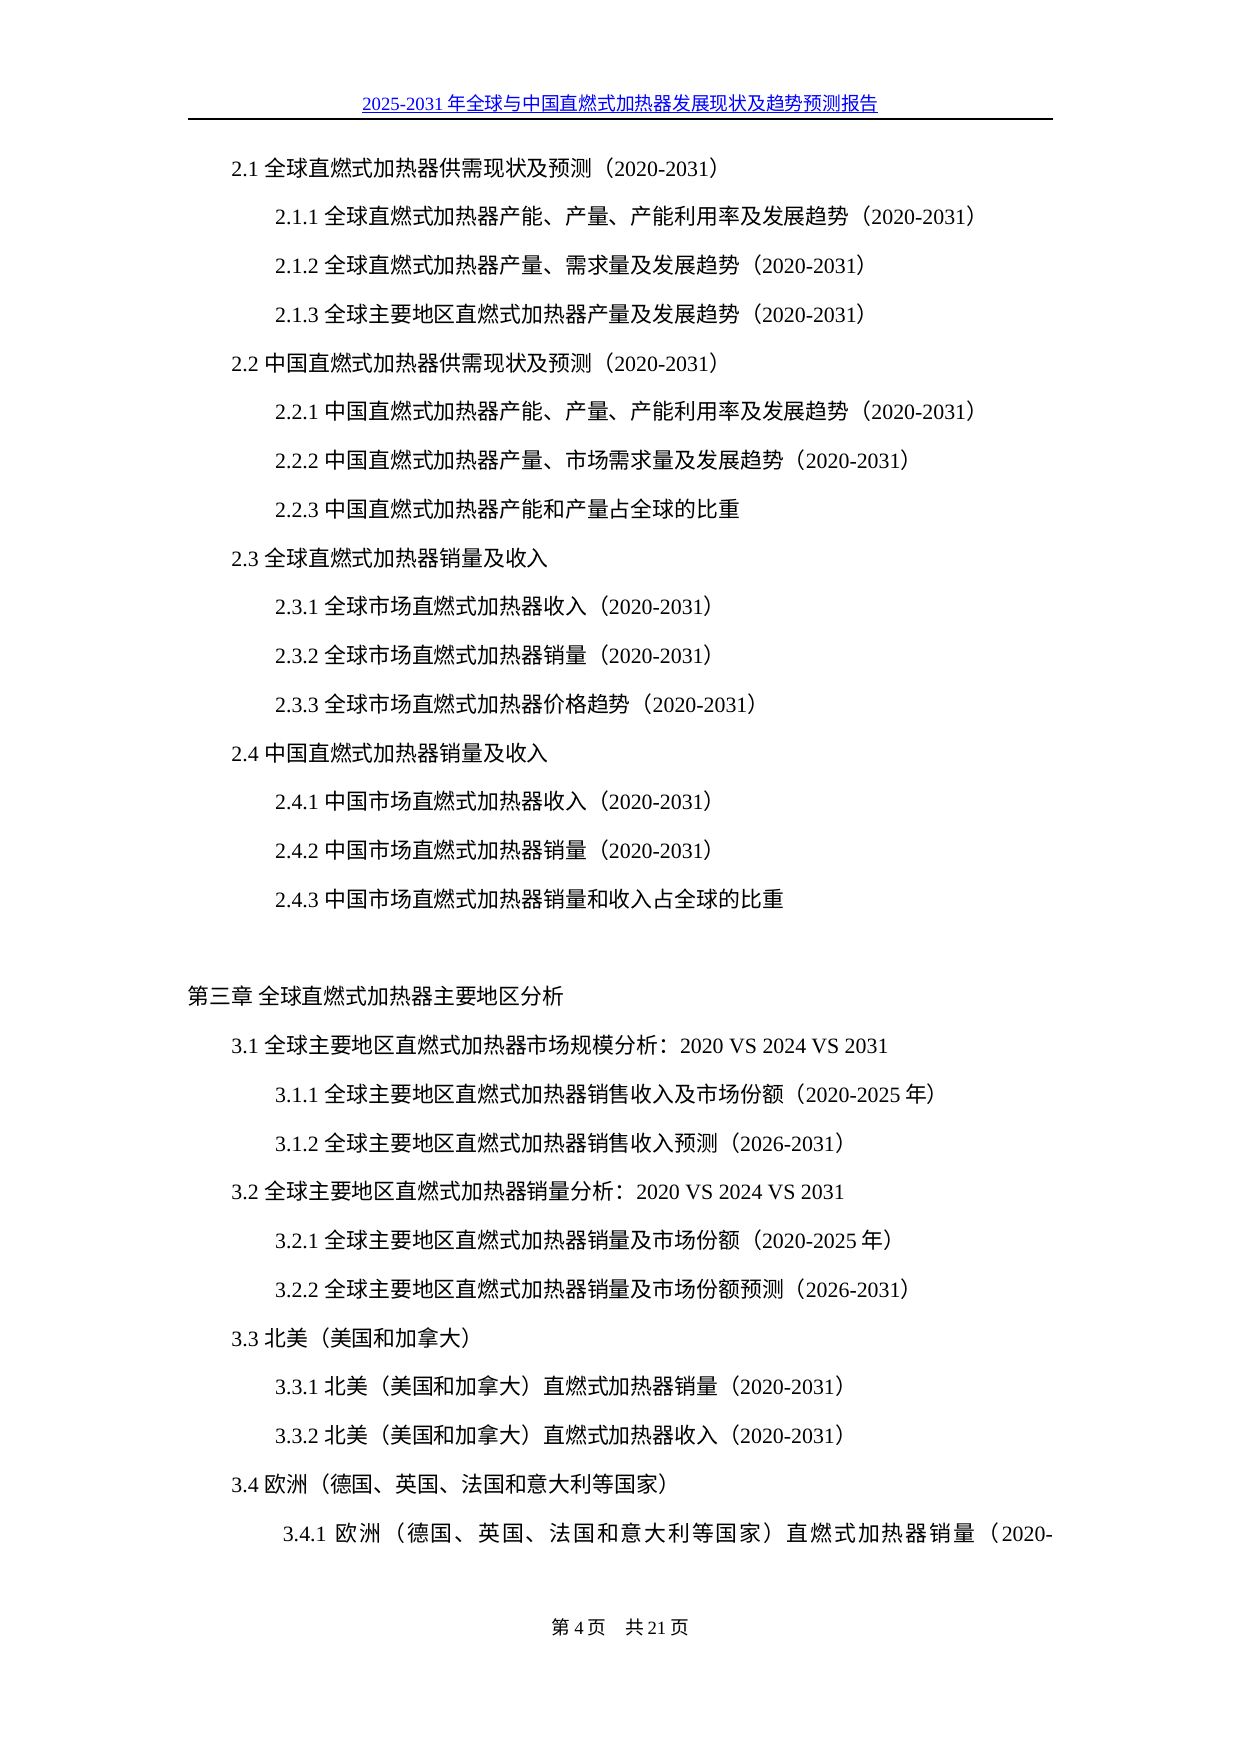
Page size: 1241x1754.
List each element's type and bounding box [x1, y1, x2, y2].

text [187, 150, 1053, 1548]
